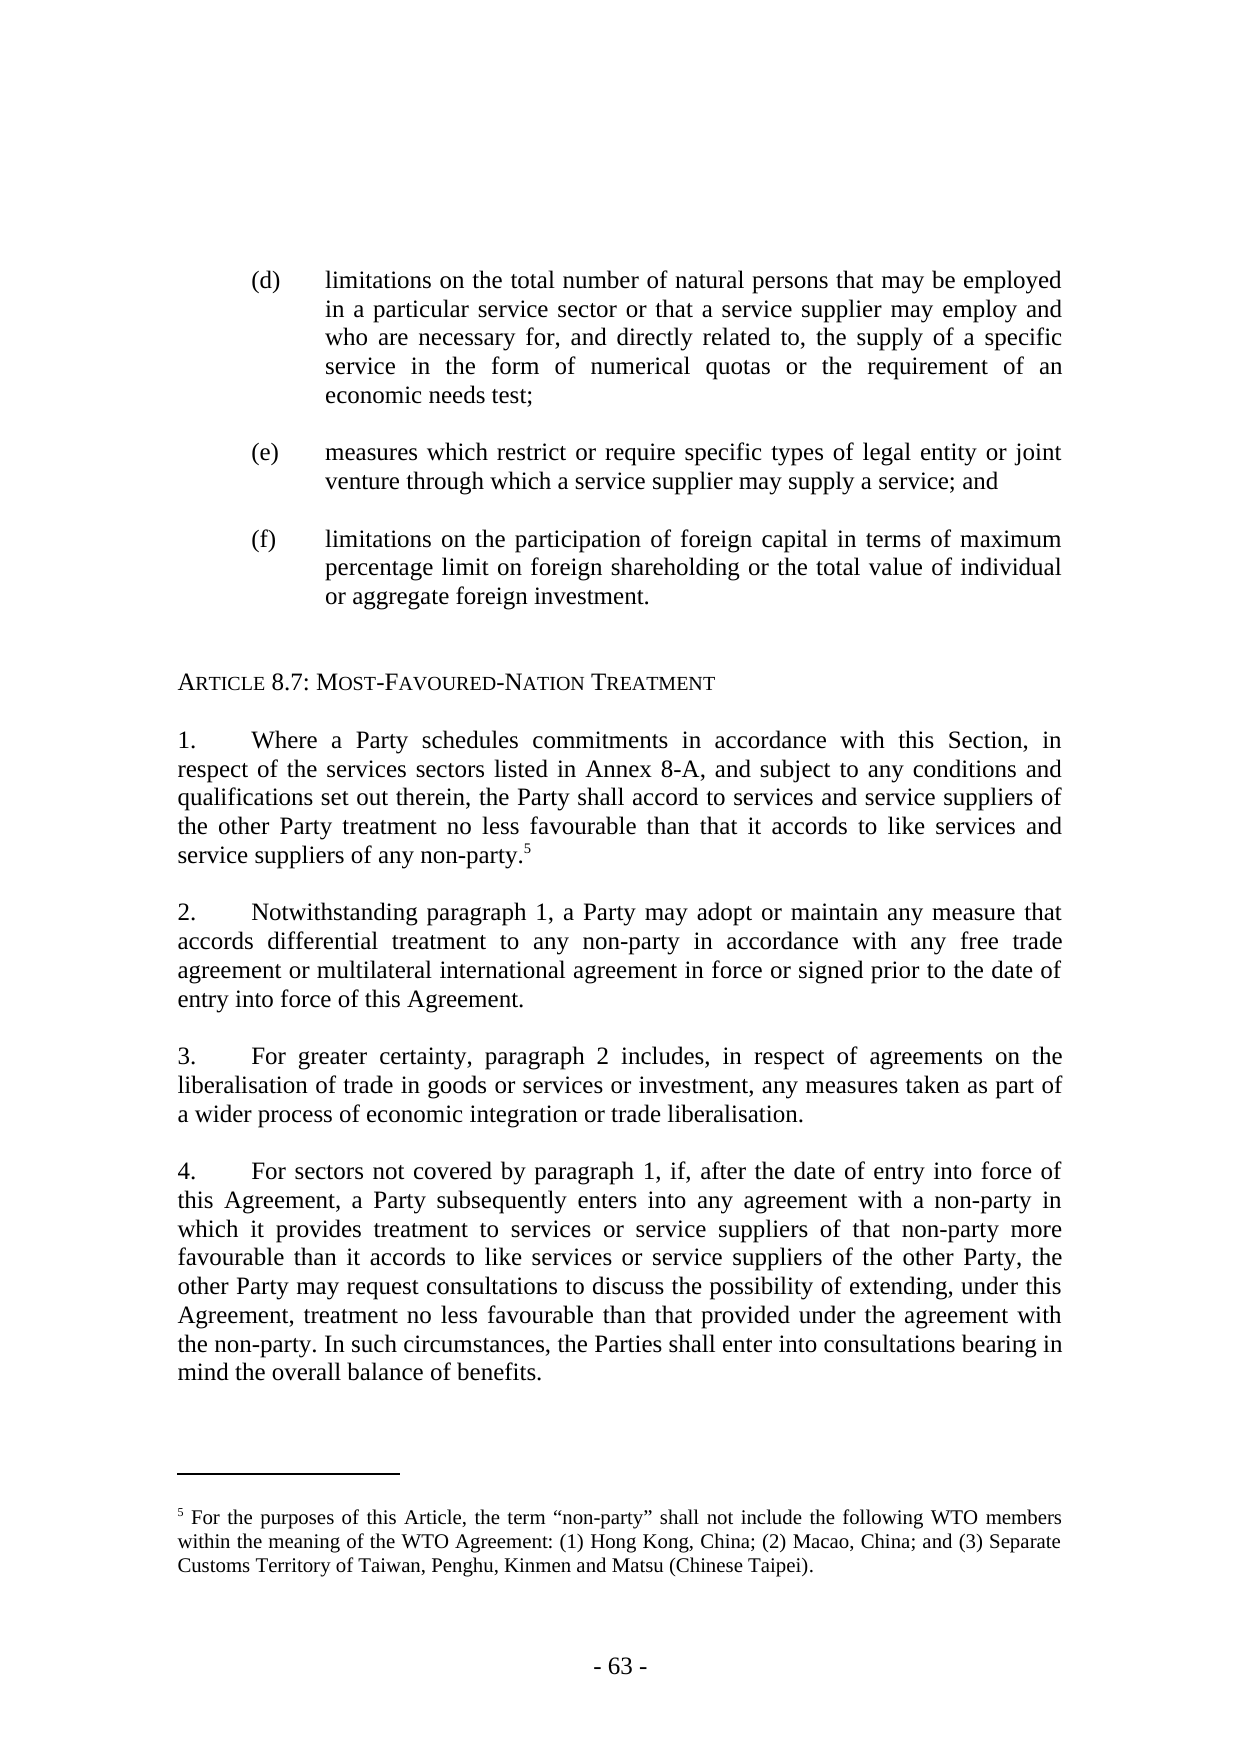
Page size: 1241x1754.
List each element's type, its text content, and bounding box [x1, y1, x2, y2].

text 2. Notwithstanding paragraph 1, a Party may adopt or maintain any measure that accords differential treatment to any non-party in accordance with any free trade agreement or multilateral international agreement in force or signed prior to the date of entry into force of this Agreement. [177, 897, 1063, 1012]
text 4. For sectors not covered by paragraph 1, if, after the date of entry into force of this Agreement, a Party subsequently enters into any agreement with a non-party in which it provides treatment to services or service suppliers of that non-party more favourable than it accords to like services or service suppliers of the other Party, the other Party may request consultations to discuss the possibility of extending, under this Agreement, treatment no less favourable than that provided under the agreement with the non-party. In such circumstances, the Parties shall enter into consultations bearing in mind the overall balance of benefits. [177, 1156, 1063, 1386]
text 1. Where a Party schedules commitments in accordance with this Section, in respect of the services sectors listed in Annex 8-A, and subject to any conditions and qualifications set out therein, the Party shall accord to services and service suppliers of the other Party treatment no less favourable than that it accords to like services and service suppliers of any non-party. [177, 725, 1063, 869]
text (f) limitations on the participation of foreign capital in terms of maximum percentage limit on foreign shareholding or the total value of individual or aggregate foreign investment. [251, 524, 1063, 610]
text (e) measures which restrict or require specific types of legal entity or joint venture through which a service supplier may supply a service; and [251, 437, 1063, 495]
text (d) limitations on the total number of natural persons that may be employed in a particular service sector or that a service supplier may employ and who are necessary for, and directly related to, the supply of a specific service in the form of numerical quotas or the requirement of an economic needs test; [251, 265, 1063, 409]
text 3. For greater certainty, paragraph 2 includes, in respect of agreements on the liberalisation of trade in goods or services or investment, any measures taken as part of a wider process of economic integration or trade liberalisation. [177, 1041, 1063, 1127]
text Article 8.7: Most-Favoured-Nation Treatment [177, 667, 1063, 696]
